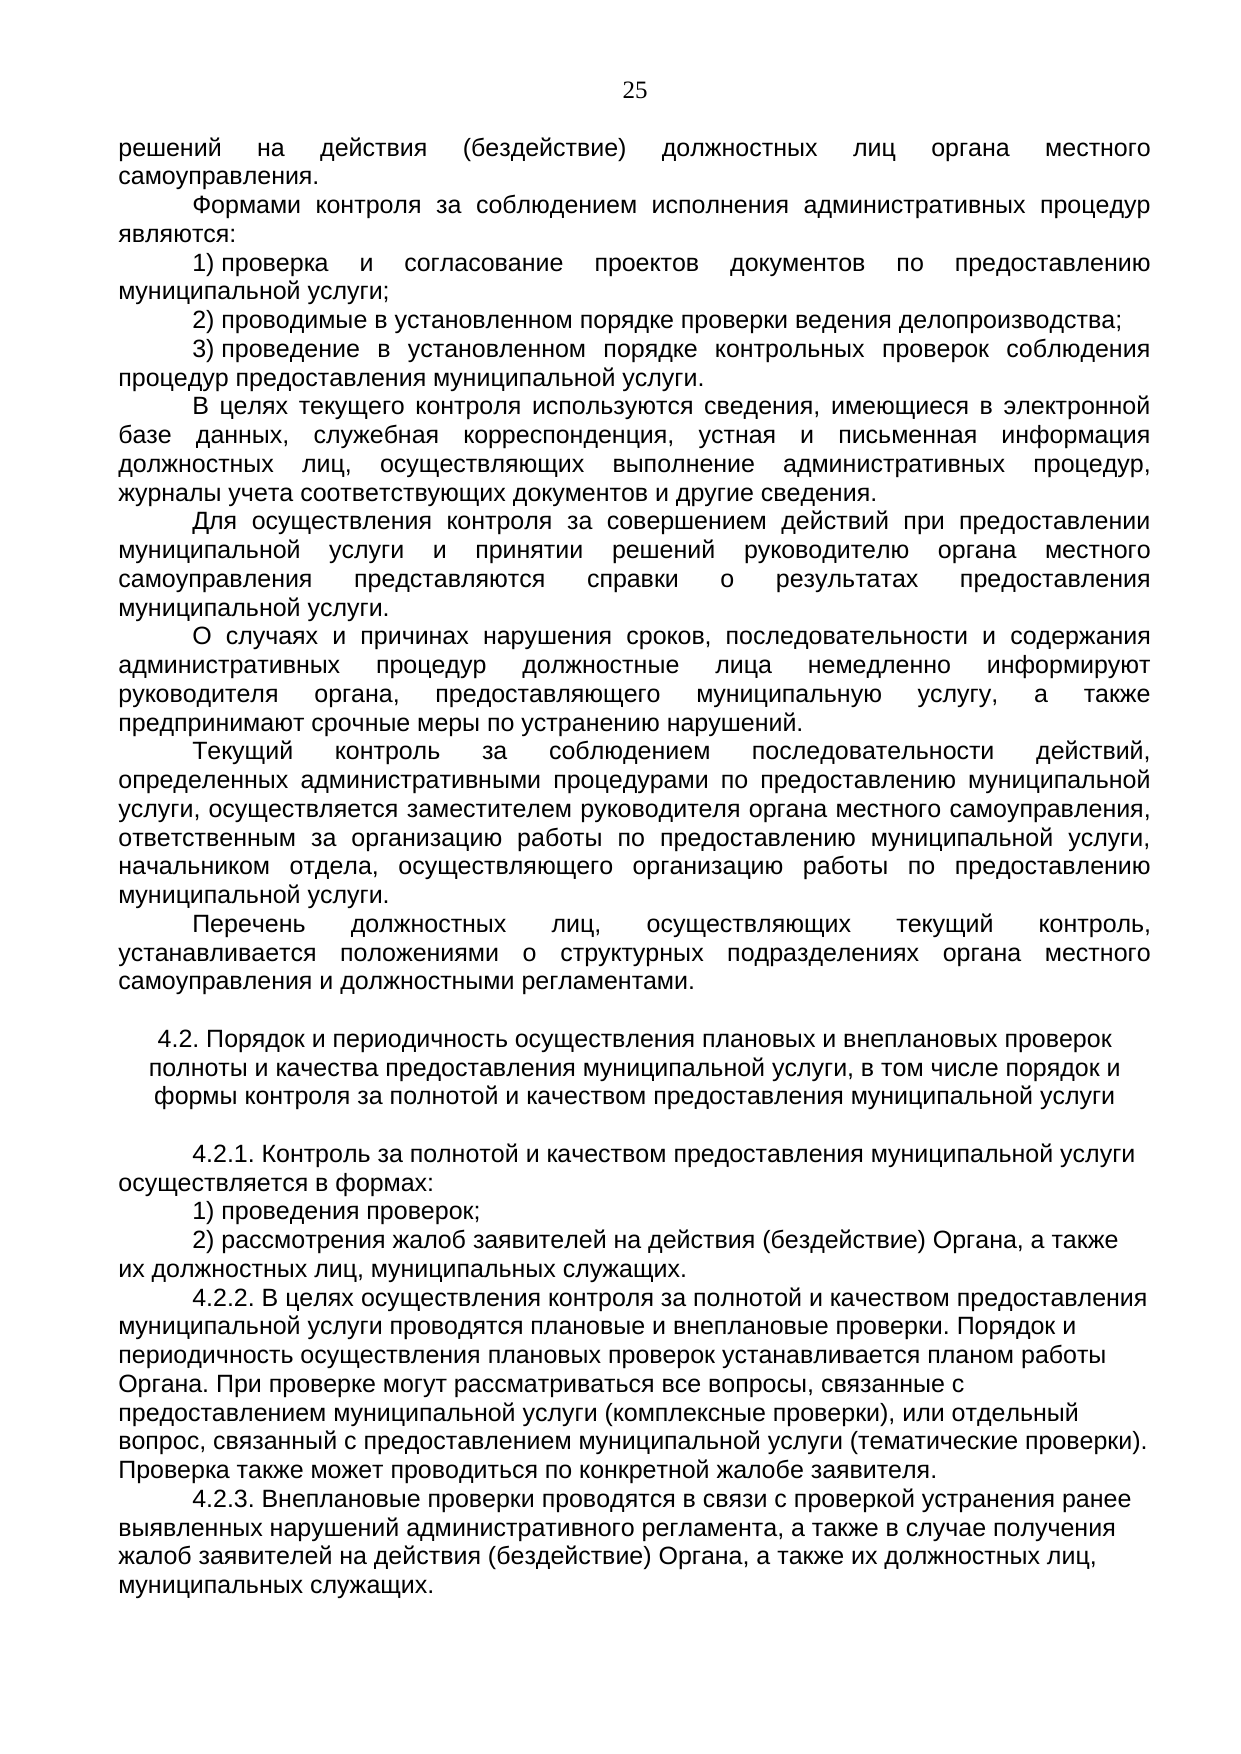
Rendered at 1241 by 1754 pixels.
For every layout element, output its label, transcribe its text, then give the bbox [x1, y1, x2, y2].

text 2) рассмотрения жалоб заявителей на действия (бездействие) Органа, а также их должностных лиц, муниципальных служащих. [118, 1225, 1152, 1282]
text Текущий контроль за соблюдением последовательности действий, определенных административными процедурами по предоставлению муниципальной услуги, осуществляется заместителем руководителя органа местного самоуправления, ответственным за организацию работы по предоставлению муниципальной услуги, начальником отдела, осуществляющего организацию работы по предоставлению муниципальной услуги. [118, 736, 1152, 909]
text 1) проверка и согласование проектов документов по предоставлению муниципальной услуги; [118, 247, 1152, 305]
text 4.2.1. Контроль за полнотой и качеством предоставления муниципальной услуги осуществляется в формах: [118, 1139, 1152, 1196]
text 4.2.3. Внеплановые проверки проводятся в связи с проверкой устранения ранее выявленных нарушений административного регламента, а также в случае получения жалоб заявителей на действия (бездействие) Органа, а также их должностных лиц, муниципальных служащих. [118, 1484, 1152, 1599]
text Перечень должностных лиц, осуществляющих текущий контроль, устанавливается положениями о структурных подразделениях органа местного самоуправления и должностными регламентами. [118, 909, 1152, 995]
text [118, 132, 1152, 190]
text О случаях и причинах нарушения сроков, последовательности и содержания административных процедур должностные лица немедленно информируют руководителя органа, предоставляющего муниципальную услугу, а также предпринимают срочные меры по устранению нарушений. [118, 621, 1152, 736]
text 4.2. Порядок и периодичность осуществления плановых и внеплановых проверок полноты и качества предоставления муниципальной услуги, в том числе порядок и формы контроля за полнотой и качеством предоставления муниципальной услуги [118, 1024, 1152, 1110]
text 2) проводимые в установленном порядке проверки ведения делопроизводства; [118, 305, 1152, 334]
text Формами контроля за соблюдением исполнения административных процедур являются: [118, 190, 1152, 247]
text 4.2.2. В целях осуществления контроля за полнотой и качеством предоставления муниципальной услуги проводятся плановые и внеплановые проверки. Порядок и периодичность осуществления плановых проверок устанавливается планом работы Органа. При проверке могут рассматриваться все вопросы, связанные с предоставлением муниципальной услуги (комплексные проверки), или отдельный вопрос, связанный с предоставлением муниципальной услуги (тематические проверки). Проверка также может проводиться по конкретной жалобе заявителя. [118, 1282, 1152, 1484]
text Для осуществления контроля за совершением действий при предоставлении муниципальной услуги и принятии решений руководителю органа местного самоуправления представляются справки о результатах предоставления муниципальной услуги. [118, 506, 1152, 621]
text 1) проведения проверок; [118, 1196, 1152, 1225]
text В целях текущего контроля используются сведения, имеющиеся в электронной базе данных, служебная корреспонденция, устная и письменная информация должностных лиц, осуществляющих выполнение административных процедур, журналы учета соответствующих документов и другие сведения. [118, 391, 1152, 506]
text 3) проведение в установленном порядке контрольных проверок соблюдения процедур предоставления муниципальной услуги. [118, 334, 1152, 391]
